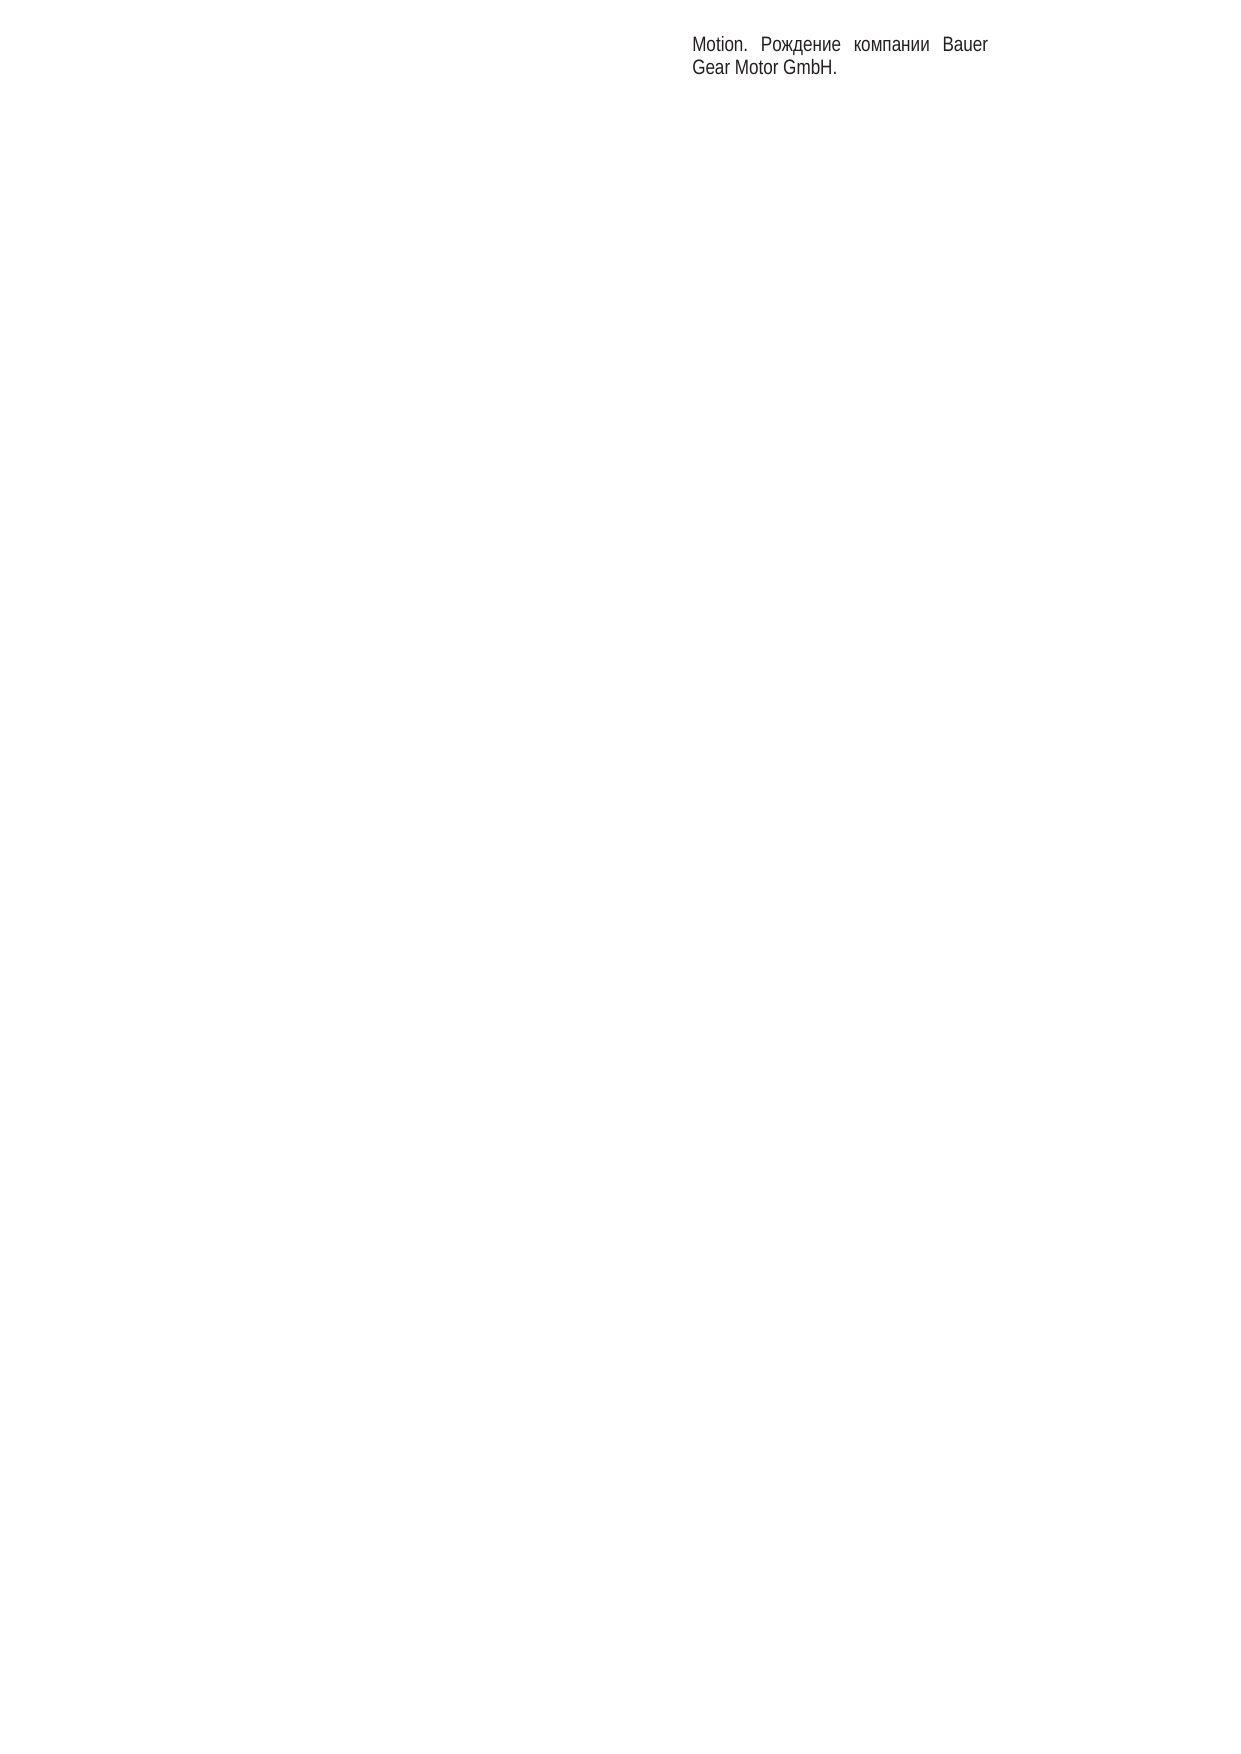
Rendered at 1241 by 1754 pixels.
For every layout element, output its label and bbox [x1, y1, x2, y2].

text [627, 33, 988, 79]
